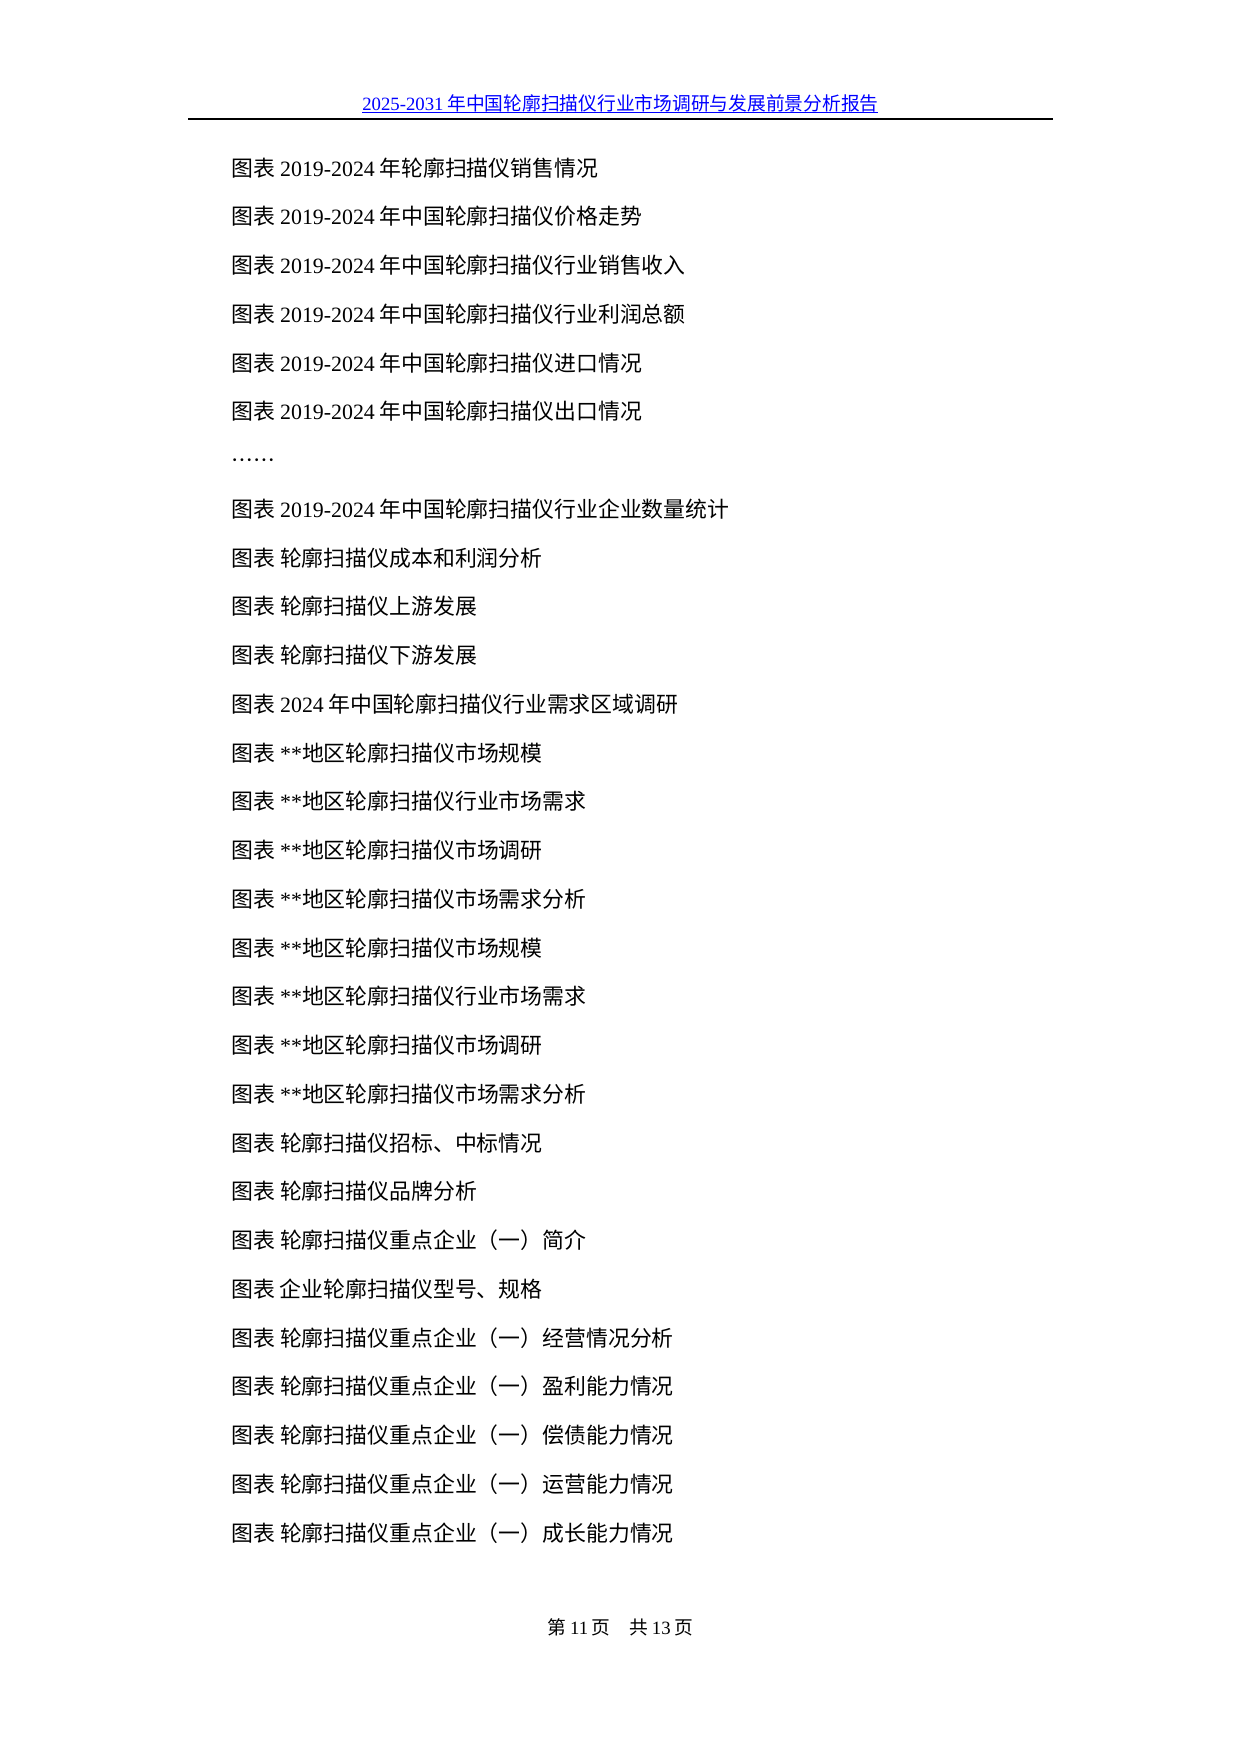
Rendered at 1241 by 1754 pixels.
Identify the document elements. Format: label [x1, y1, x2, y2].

text [187, 150, 1053, 1548]
